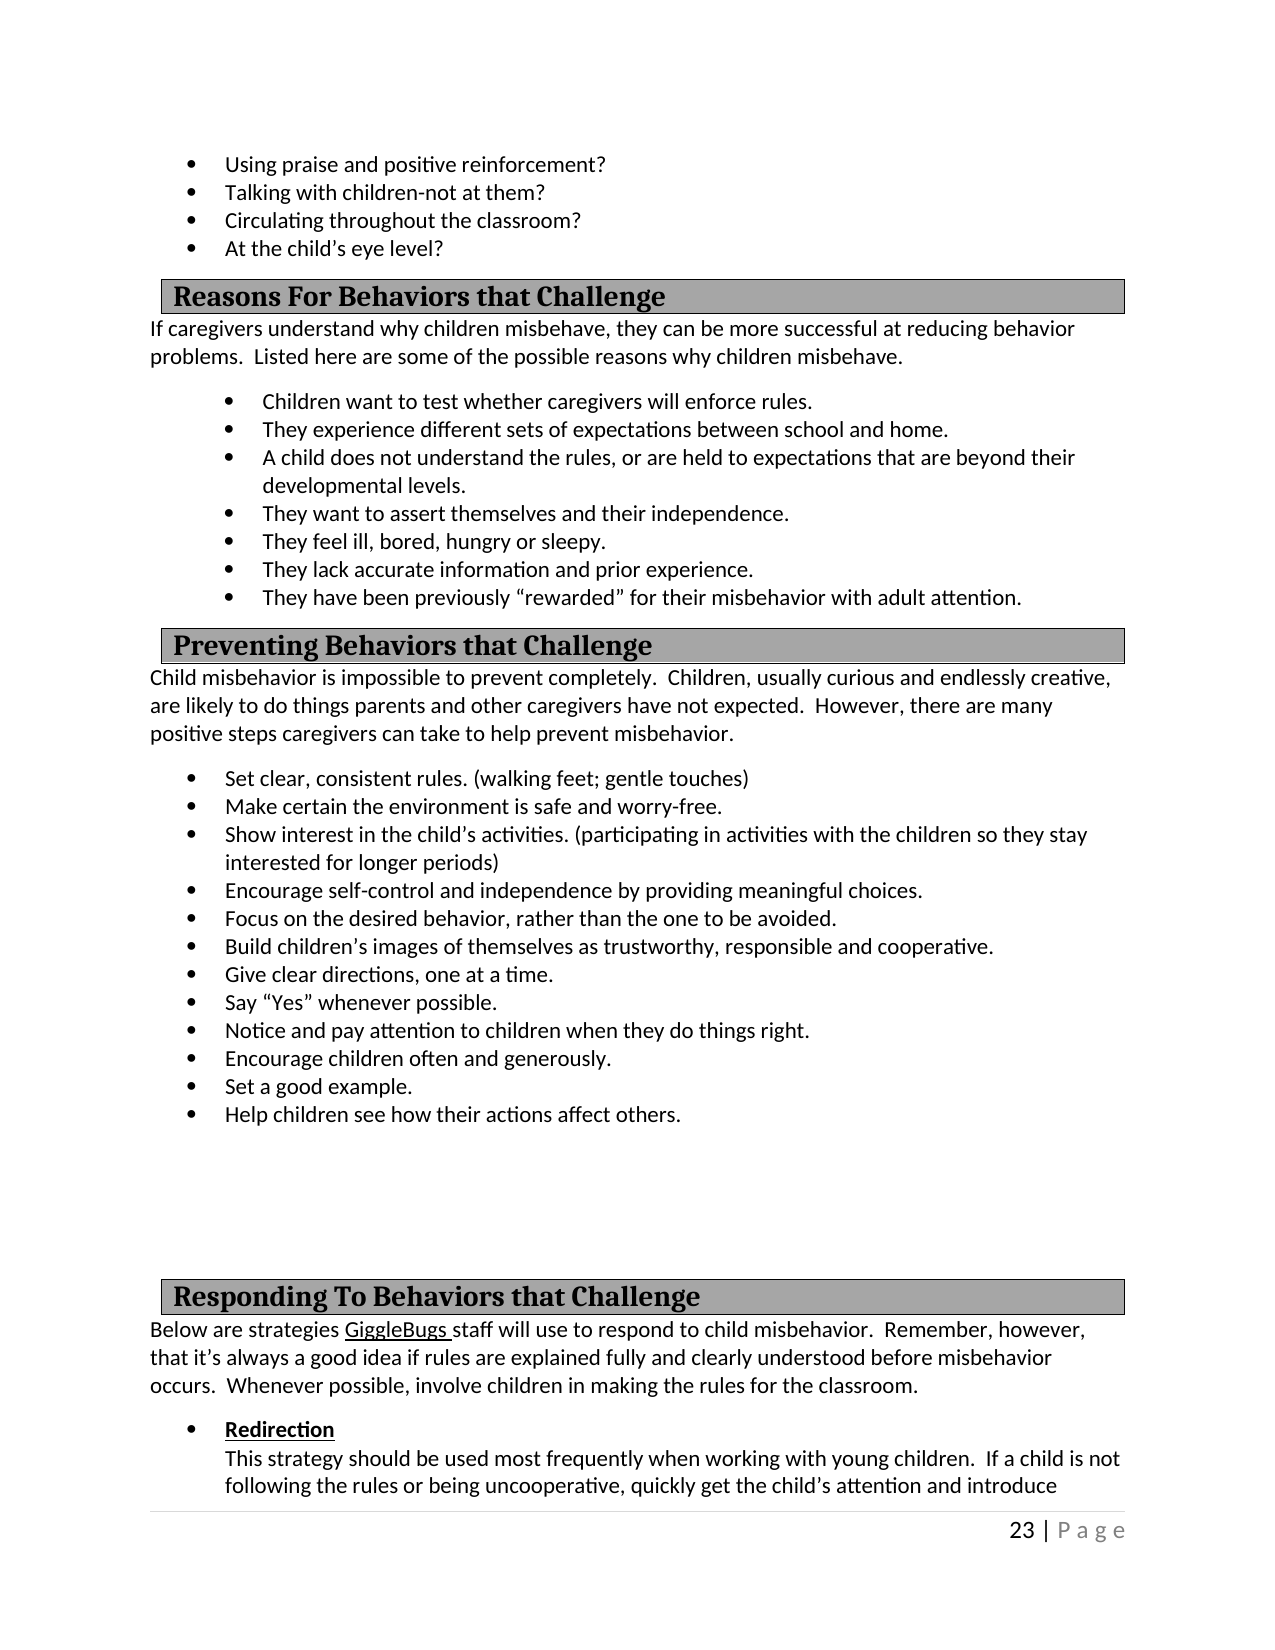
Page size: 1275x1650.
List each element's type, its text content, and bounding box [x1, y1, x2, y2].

list Encourage self-control and independence by providing meaningful choices. [187, 876, 1125, 904]
list Children want to test whether caregivers will enforce rules. [225, 387, 1125, 415]
table_header Preventing Behaviors that Challenge [162, 629, 1124, 662]
list They want to assert themselves and their independence. [225, 499, 1125, 527]
list Talking with children-not at them? [187, 178, 1125, 206]
list At the child’s eye level? [187, 234, 1125, 262]
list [225, 1444, 1125, 1500]
text Below are strategies GiggleBugs staff will use to respond to child misbehavior. Remember, however, that it’s always a good idea if rules are explained fully and clearly understood before misbehavior occurs. Whenever possible, involve children in making the rules for the classroom. [150, 1315, 1125, 1399]
list Show interest in the child’s activities. (participating in activities with the children so they stay interested for longer periods) [187, 820, 1125, 876]
text If caregivers understand why children misbehave, they can be more successful at reducing behavior problems. Listed here are some of the possible reasons why children misbehave. [150, 314, 1125, 370]
list Redirection [187, 1416, 1125, 1444]
list Make certain the environment is safe and worry-free. [187, 792, 1125, 820]
list Set clear, consistent rules. (walking feet; gentle touches) [187, 764, 1125, 792]
table_header Responding To Behaviors that Challenge [162, 1280, 1124, 1314]
list Notice and pay attention to children when they do things right. [187, 1016, 1125, 1044]
list Circulating throughout the classroom? [187, 206, 1125, 234]
list Say “Yes” whenever possible. [187, 988, 1125, 1016]
list Using praise and positive reinforcement? [187, 150, 1125, 178]
table_header Reasons For Behaviors that Challenge [162, 280, 1124, 313]
list Set a good example. [187, 1072, 1125, 1101]
list Focus on the desired behavior, rather than the one to be avoided. [187, 904, 1125, 932]
list Give clear directions, one at a time. [187, 960, 1125, 988]
text Child misbehavior is impossible to prevent completely. Children, usually curious and endlessly creative, are likely to do things parents and other caregivers have not expected. However, there are many positive steps caregivers can take to help prevent misbehavior. [150, 663, 1125, 748]
list A child does not understand the rules, or are held to expectations that are beyond their developmental levels. [225, 443, 1125, 499]
list They feel ill, bored, hungry or sleepy. [225, 527, 1125, 555]
list Build children’s images of themselves as trustworthy, responsible and cooperative. [187, 932, 1125, 960]
list Encourage children often and generously. [187, 1044, 1125, 1072]
list They have been previously “rewarded” for their misbehavior with adult attention. [225, 583, 1125, 611]
list They lack accurate information and prior experience. [225, 555, 1125, 583]
list They experience different sets of expectations between school and home. [225, 415, 1125, 443]
list Help children see how their actions affect others. [187, 1101, 1125, 1128]
